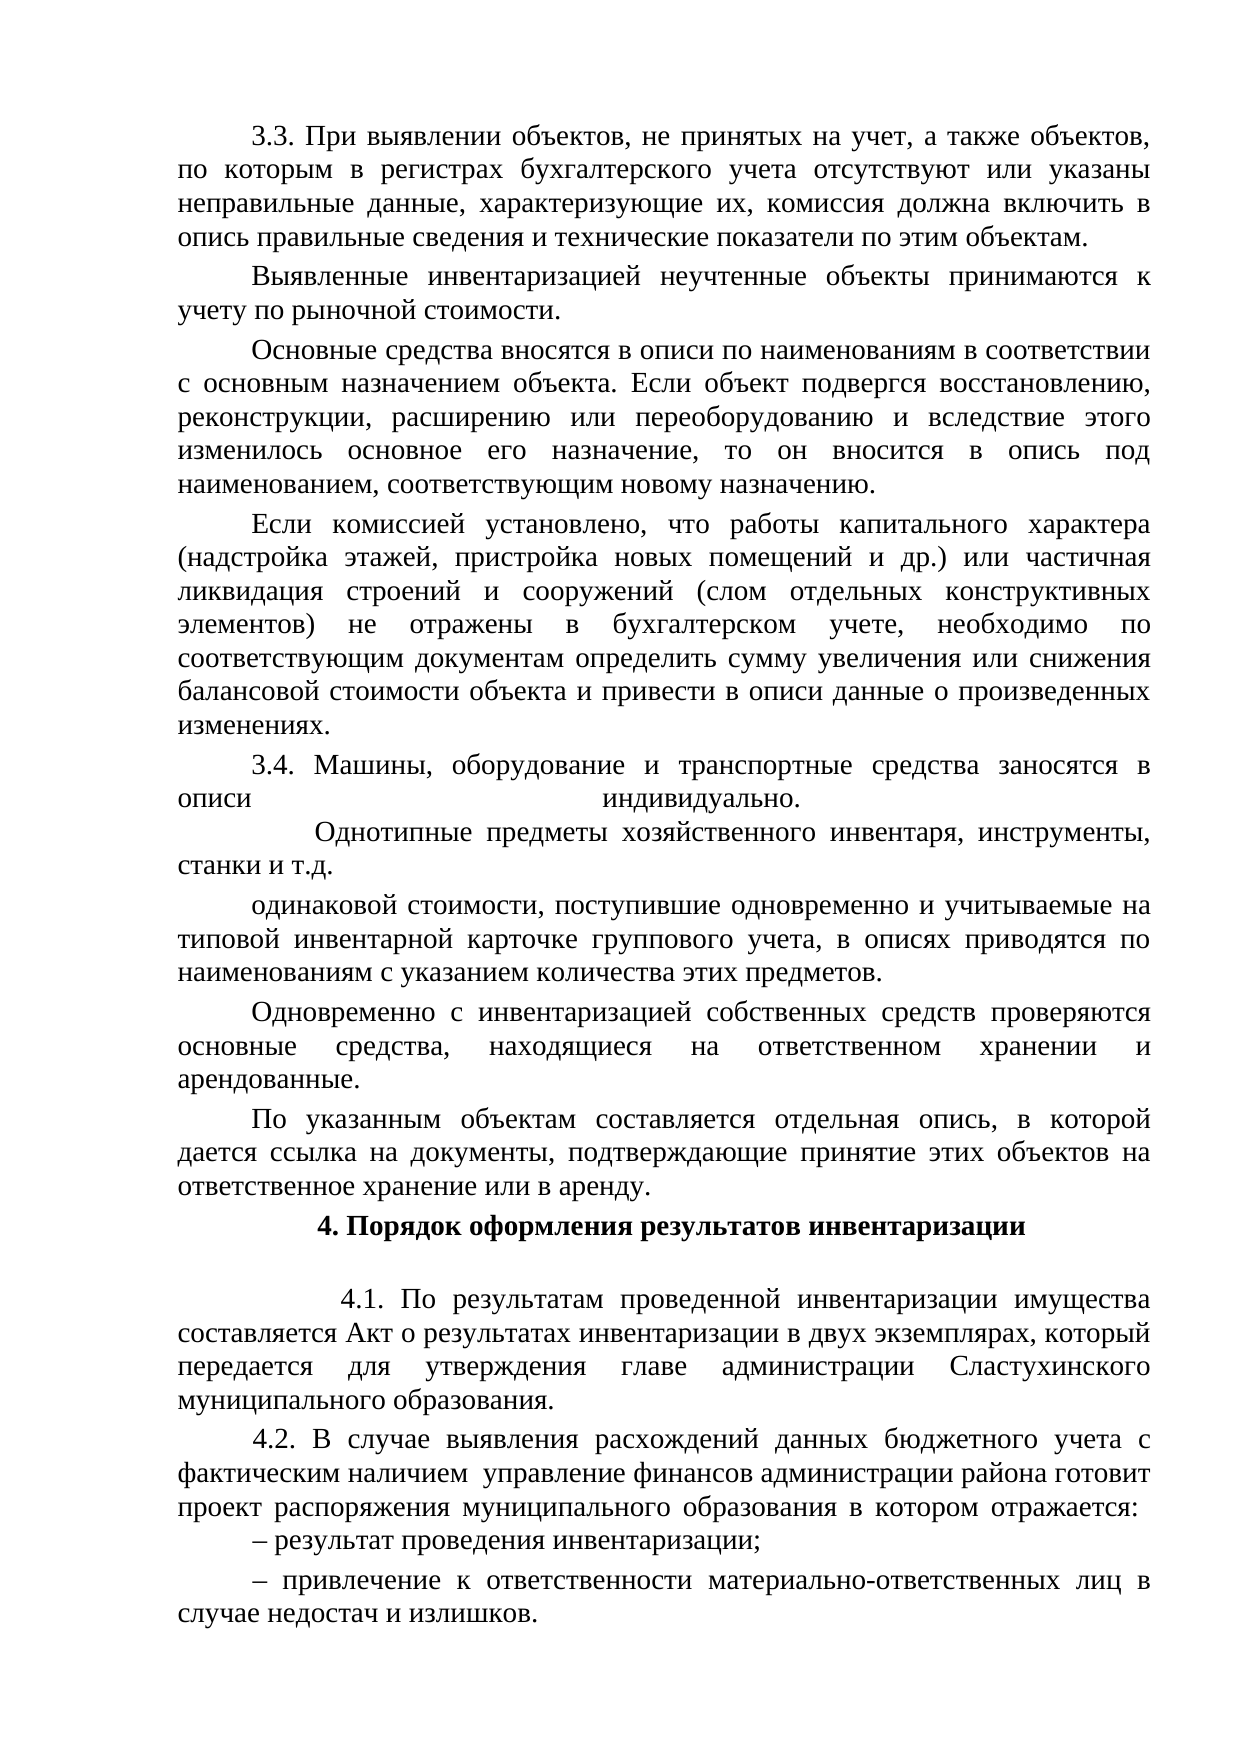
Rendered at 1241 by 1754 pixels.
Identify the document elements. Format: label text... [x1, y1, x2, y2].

text По указанным объектам составляется отдельная опись, в которой дается ссылка на документы, подтверждающие принятие этих объектов на ответственное хранение или в аренду. [177, 1101, 1152, 1202]
text Если комиссией установлено, что работы капитального характера (надстройка этажей, пристройка новых помещений и др.) или частичная ликвидация строений и сооружений (слом отдельных конструктивных элементов) не отражены в бухгалтерском учете, необходимо по соответствующим документам определить сумму увеличения или снижения балансовой стоимости объекта и привести в описи данные о произведенных изменениях. [177, 506, 1152, 741]
text – привлечение к ответственности материально-ответственных лиц в случае недостач и излишков. [177, 1562, 1152, 1629]
text Основные средства вносятся в описи по наименованиям в соответствии с основным назначением объекта. Если объект подвергся восстановлению, реконструкции, расширению или переоборудованию и вследствие этого изменилось основное его назначение, то он вносится в опись под наименованием, соответствующим новому назначению. [177, 332, 1152, 499]
text одинаковой стоимости, поступившие одновременно и учитываемые на типовой инвентарной карточке группового учета, в описях приводятся по наименованиям с указанием количества этих предметов. [177, 887, 1152, 988]
text 3.4. Машины, оборудование и транспортные средства заносятся в описи индивидуально. Однотипные предметы хозяйственного инвентаря, инструменты, станки и т.д. [177, 747, 1152, 881]
text 4.2. В случае выявления расхождений данных бюджетного учета с фактическим наличием управление финансов администрации района готовит проект распоряжения муниципального образования в котором отражается: – результат проведения инвентаризации; [177, 1422, 1152, 1556]
text 4. Порядок оформления результатов инвентаризации [177, 1208, 1152, 1241]
text Одновременно с инвентаризацией собственных средств проверяются основные средства, находящиеся на ответственном хранении и арендованные. [177, 994, 1152, 1095]
text Выявленные инвентаризацией неучтенные объекты принимаются к учету по рыночной стоимости. [177, 258, 1152, 326]
text 4.1. По результатам проведенной инвентаризации имущества составляется Акт о результатах инвентаризации в двух экземплярах, который передается для утверждения главе администрации Сластухинского муниципального образования. [177, 1248, 1152, 1415]
text 3.3. При выявлении объектов, не принятых на учет, а также объектов, по которым в регистрах бухгалтерского учета отсутствуют или указаны неправильные данные, характеризующие их, комиссия должна включить в опись правильные сведения и технические показатели по этим объектам. [177, 118, 1152, 252]
